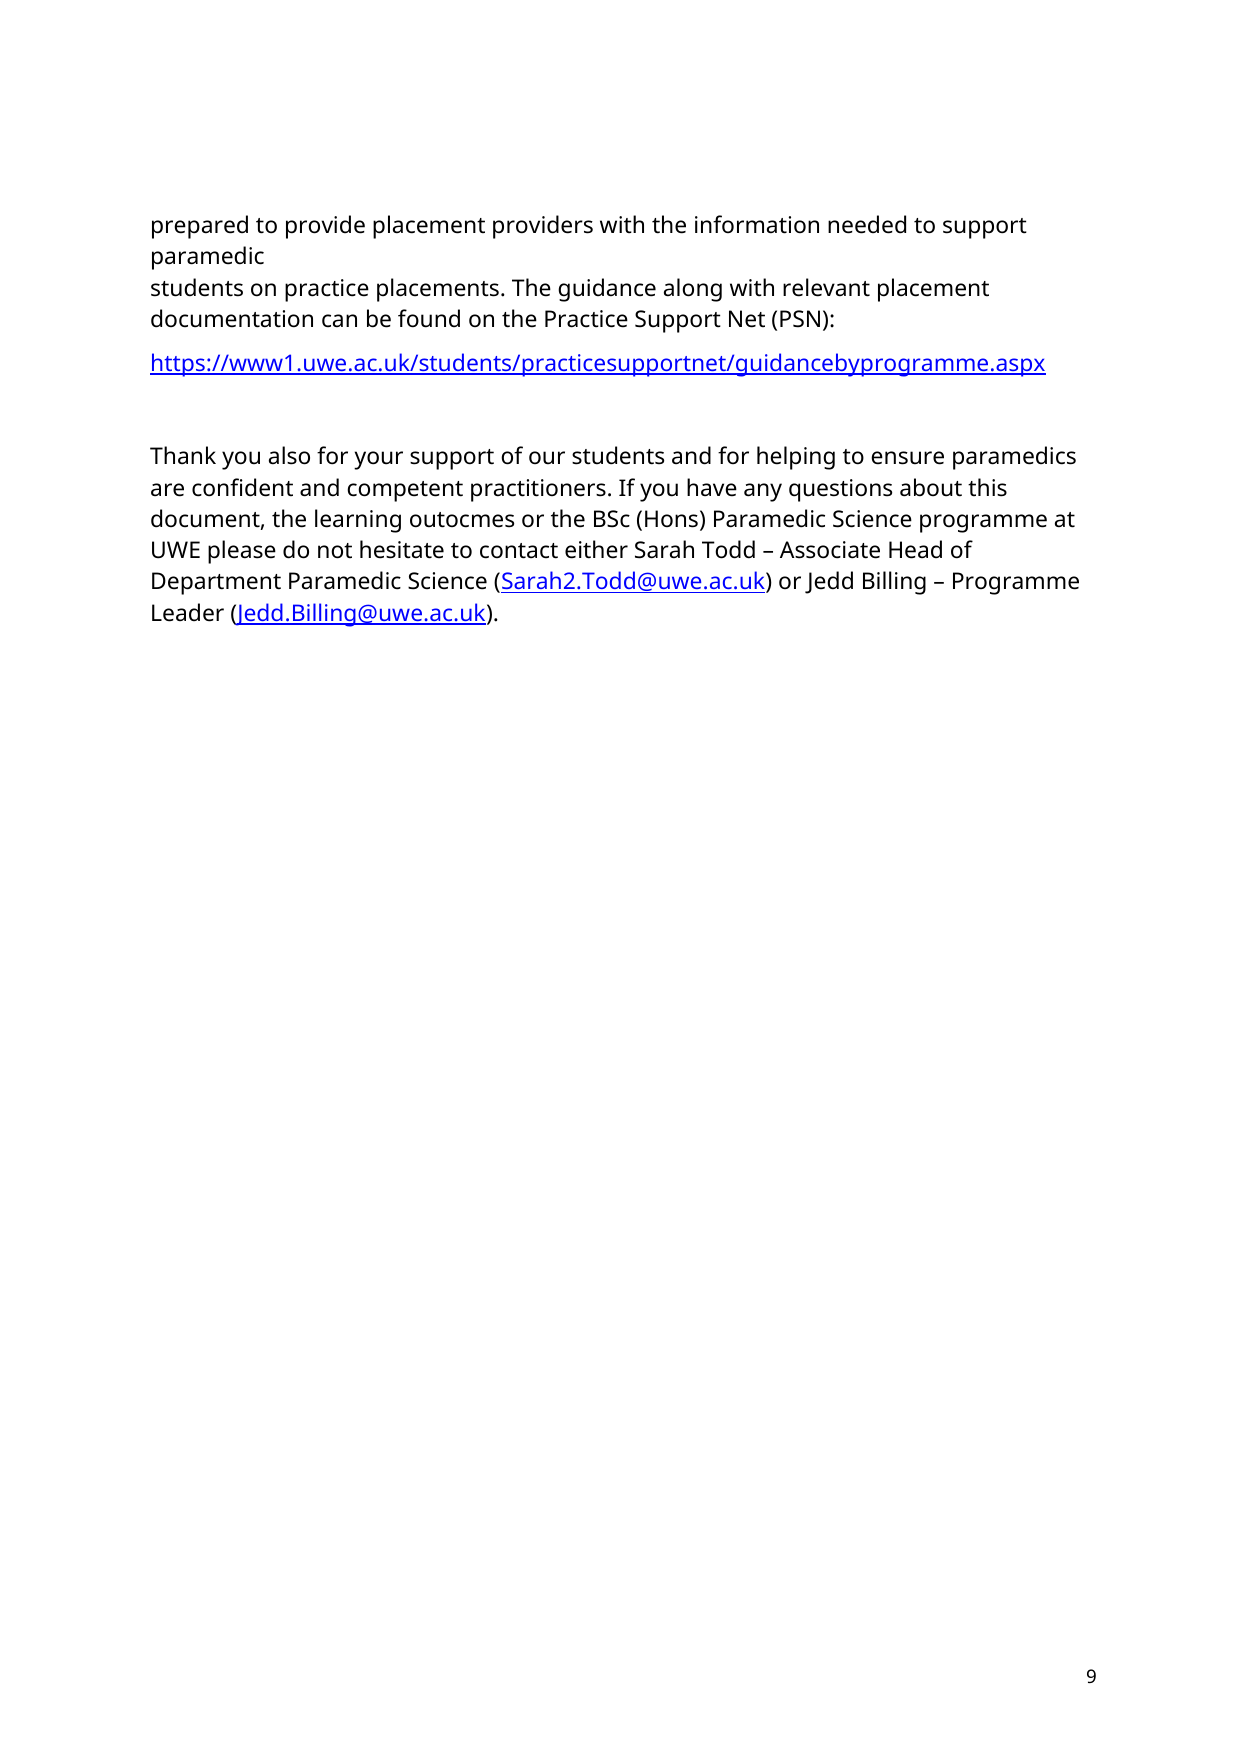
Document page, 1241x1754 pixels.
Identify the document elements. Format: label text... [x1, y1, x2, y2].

text Thank you also for your support of our students and for helping to ensure paramedics are confident and competent practitioners. If you have any questions about this document, the learning outocmes or the BSc (Hons) Paramedic Science programme at UWE please do not hesitate to contact either Sarah Todd – Associate Head of Department Paramedic Science (Sarah2.Todd@uwe.ac.uk) or Jedd Billing – Programme Leader (Jedd.Billing@uwe.ac.uk). [150, 440, 1090, 628]
text students on practice placements. The guidance along with relevant placement [150, 272, 1090, 303]
text documentation can be found on the Practice Support Net (PSN): [150, 303, 1090, 334]
text prepared to provide placement providers with the information needed to support paramedic [150, 209, 1090, 272]
text https://www1.uwe.ac.uk/students/practicesupportnet/guidancebyprogramme.aspx [150, 347, 1090, 378]
